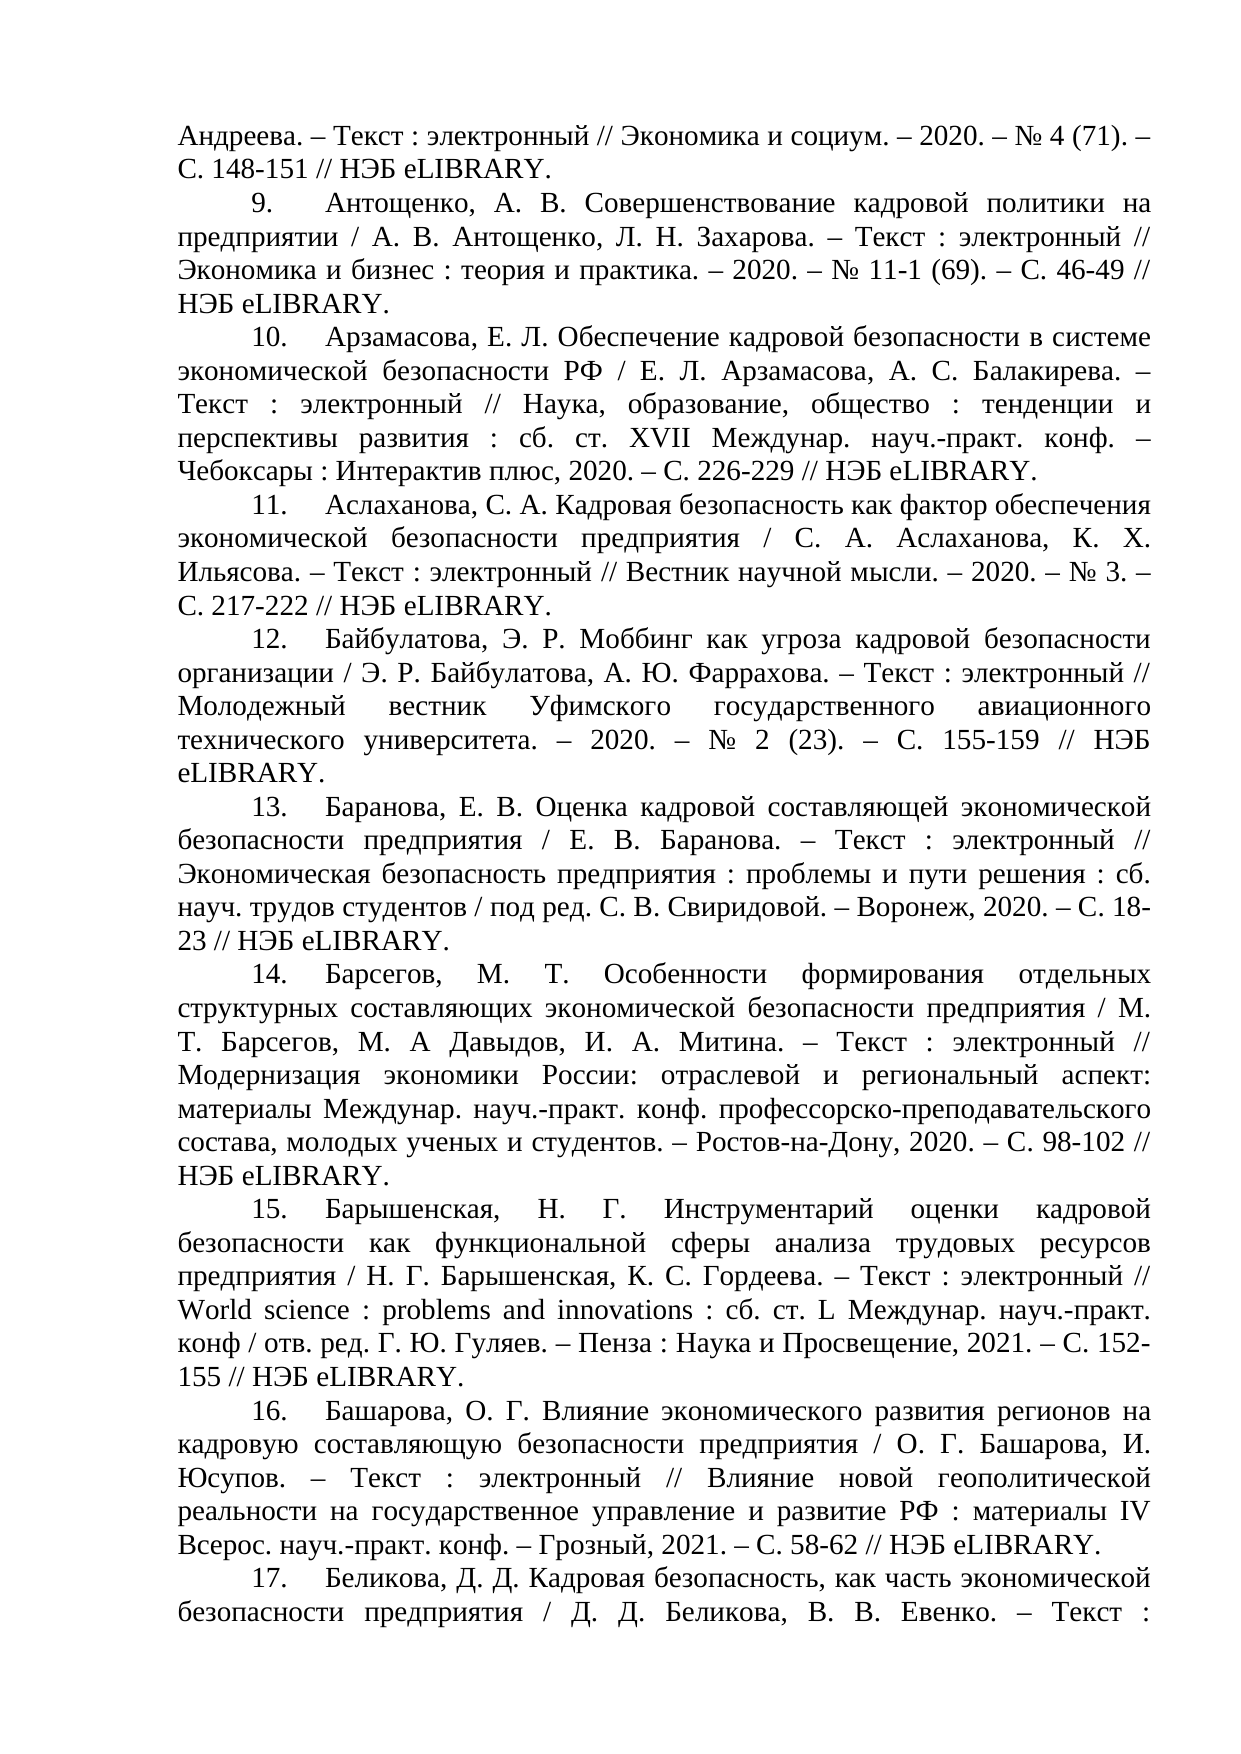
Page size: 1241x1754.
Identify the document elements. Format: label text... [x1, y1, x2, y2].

list Аслаханова, С. А. Кадровая безопасность как фактор обеспечения экономической безопасности предприятия / С. А. Аслаханова, К. Х. Ильясова. – Текст : электронный // Вестник научной мысли. – 2020. – № 3. – С. 217-222 // НЭБ eLIBRARY. [177, 487, 1152, 621]
list Башарова, О. Г. Влияние экономического развития регионов на кадровую составляющую безопасности предприятия / О. Г. Башарова, И. Юсупов. – Текст : электронный // Влияние новой геополитической реальности на государственное управление и развитие РФ : материалы IV Всерос. науч.-практ. конф. – Грозный, 2021. – С. 58-62 // НЭБ eLIBRARY. [177, 1393, 1152, 1560]
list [177, 118, 1152, 185]
list Байбулатова, Э. Р. Моббинг как угроза кадровой безопасности организации / Э. Р. Байбулатова, А. Ю. Фаррахова. – Текст : электронный // Молодежный вестник Уфимского государственного авиационного технического университета. – 2020. – № 2 (23). – С. 155-159 // НЭБ eLIBRARY. [177, 621, 1152, 789]
list Барышенская, Н. Г. Инструментарий оценки кадровой безопасности как функциональной сферы анализа трудовых ресурсов предприятия / Н. Г. Барышенская, К. С. Гордеева. – Текст : электронный // World science : problems and innovations : сб. ст. L Междунар. науч.-практ. конф / отв. ред. Г. Ю. Гуляев. – Пенза : Наука и Просвещение, 2021. – С. 152-155 // НЭБ eLIBRARY. [177, 1191, 1152, 1393]
list Антощенко, А. В. Совершенствование кадровой политики на предприятии / А. В. Антощенко, Л. Н. Захарова. – Текст : электронный // Экономика и бизнес : теория и практика. – 2020. – № 11-1 (69). – С. 46-49 // НЭБ eLIBRARY. [177, 185, 1152, 319]
list Барсегов, М. Т. Особенности формирования отдельных структурных составляющих экономической безопасности предприятия / М. Т. Барсегов, М. А Давыдов, И. А. Митина. – Текст : электронный // Модернизация экономики России: отраслевой и региональный аспект: материалы Междунар. науч.-практ. конф. профессорско-преподавательского состава, молодых ученых и студентов. – Ростов-на-Дону, 2020. – С. 98-102 // НЭБ eLIBRARY. [177, 957, 1152, 1191]
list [177, 1560, 1152, 1627]
list Баранова, Е. В. Оценка кадровой составляющей экономической безопасности предприятия / Е. В. Баранова. – Текст : электронный // Экономическая безопасность предприятия : проблемы и пути решения : сб. науч. трудов студентов / под ред. С. В. Свиридовой. – Воронеж, 2020. – С. 18-23 // НЭБ eLIBRARY. [177, 789, 1152, 957]
list Арзамасова, Е. Л. Обеспечение кадровой безопасности в системе экономической безопасности РФ / Е. Л. Арзамасова, А. С. Балакирева. – Текст : электронный // Наука, образование, общество : тенденции и перспективы развития : сб. ст. XVII Междунар. науч.-практ. конф. – Чебоксары : Интерактив плюс, 2020. – С. 226-229 // НЭБ eLIBRARY. [177, 319, 1152, 487]
